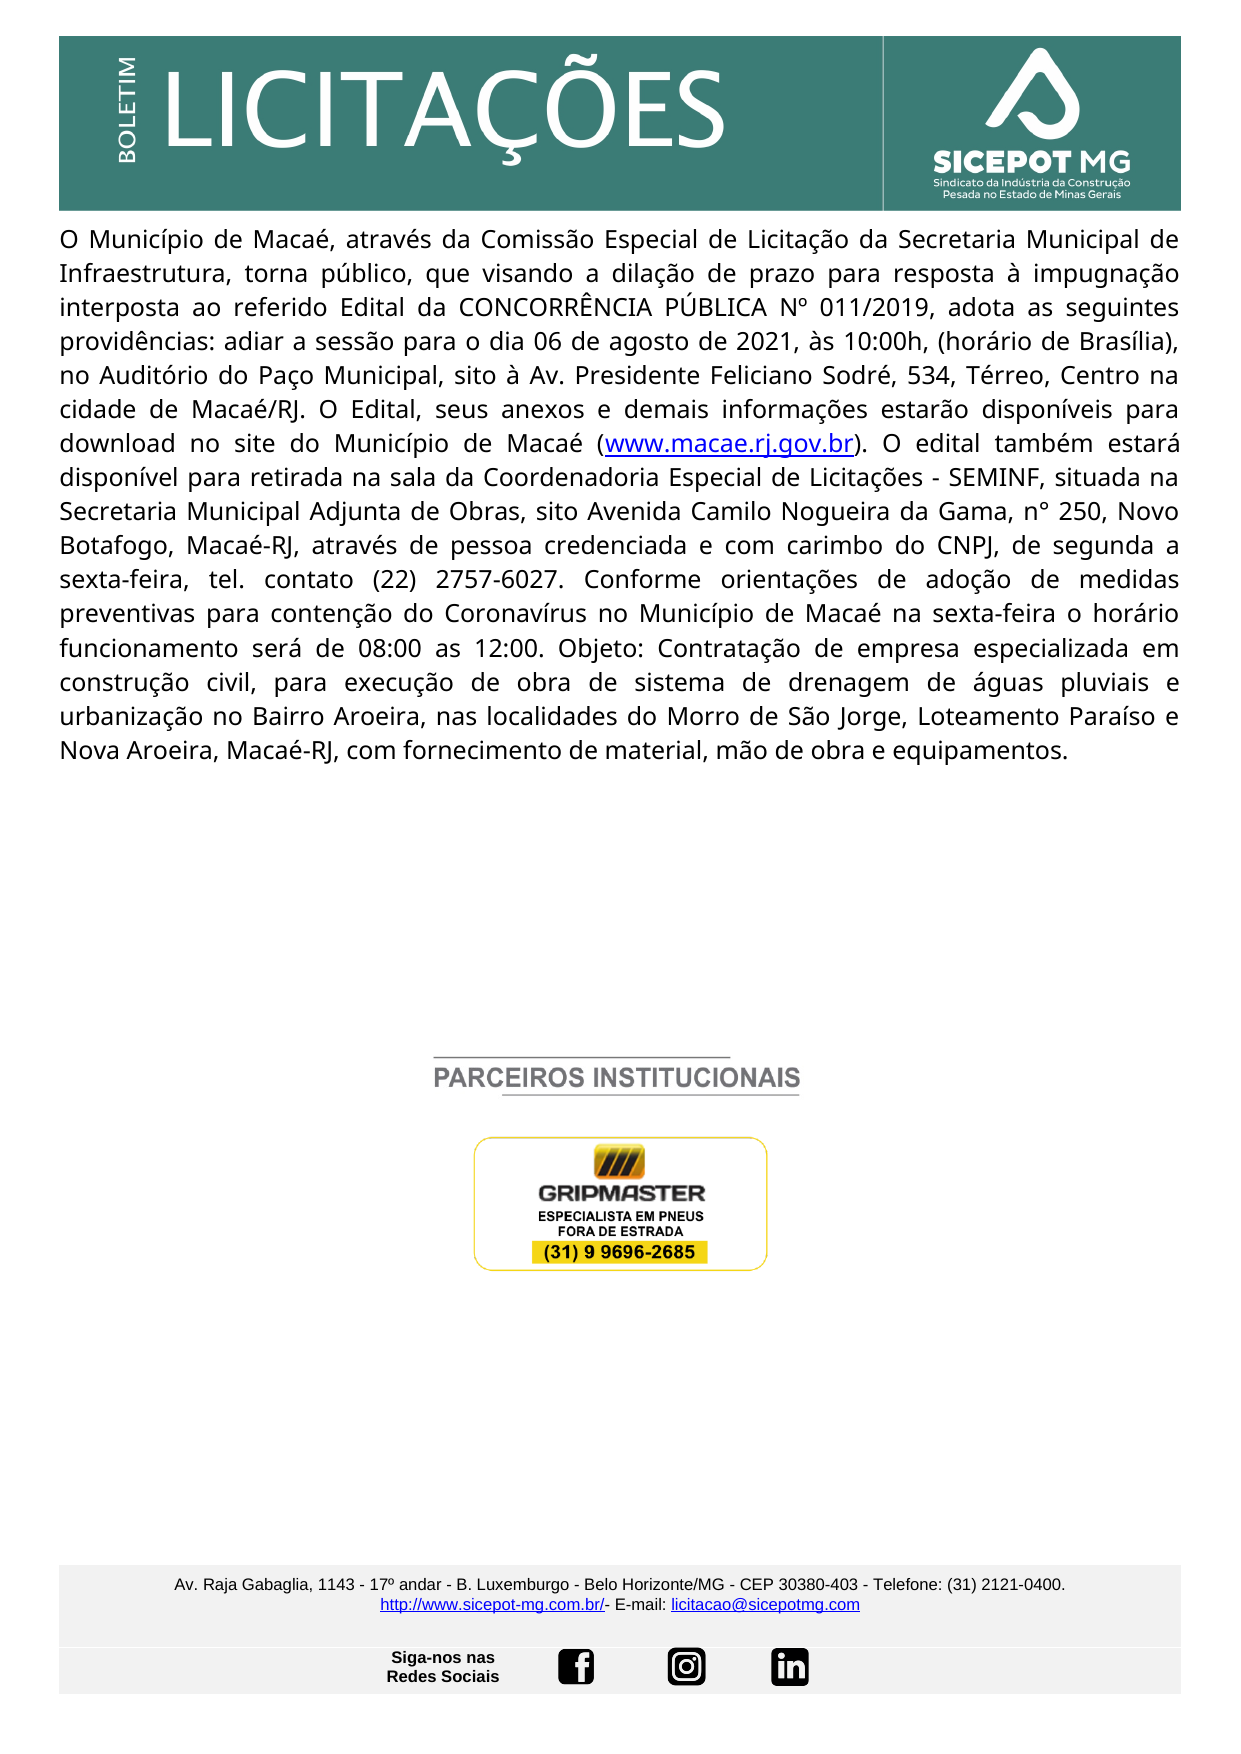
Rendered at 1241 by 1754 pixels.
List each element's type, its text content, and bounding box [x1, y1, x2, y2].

picture [470, 1134, 770, 1274]
picture [59, 36, 1181, 211]
picture [771, 1648, 809, 1686]
text O Município de Macaé, através da Comissão Especial de Licitação da Secretaria Municipal de Infraestrutura, torna público, que visando a dilação de prazo para resposta à impugnação interposta ao referido Edital da CONCORRÊNCIA PÚBLICA Nº 011/2019, adota as seguintes providências: adiar a sessão para o dia 06 de agosto de 2021, às 10:00h, (horário de Brasília), no Auditório do Paço Municipal, sito à Av. Presidente Feliciano Sodré, 534, Térreo, Centro na cidade de Macaé/RJ. O Edital, seus anexos e demais informações estarão disponíveis para download no site do Município de Macaé (www.macae.rj.gov.br). O edital também estará disponível para retirada na sala da Coordenadoria Especial de Licitações - SEMINF, situada na Secretaria Municipal Adjunta de Obras, sito Avenida Camilo Nogueira da Gama, n° 250, Novo Botafogo, Macaé-RJ, através de pessoa credenciada e com carimbo do CNPJ, de segunda a sexta-feira, tel. contato (22) 2757-6027. Conforme orientações de adoção de medidas preventivas para contenção do Coronavírus no Município de Macaé na sexta-feira o horário funcionamento será de 08:00 as 12:00. Objeto: Contratação de empresa especializada em construção civil, para execução de obra de sistema de drenagem de águas pluviais e urbanização no Bairro Aroeira, nas localidades do Morro de São Jorge, Loteamento Paraíso e Nova Aroeira, Macaé-RJ, com fornecimento de material, mão de obra e equipamentos. [59, 221, 1181, 766]
picture [667, 1647, 706, 1686]
picture [421, 1038, 819, 1109]
picture [557, 1648, 594, 1685]
